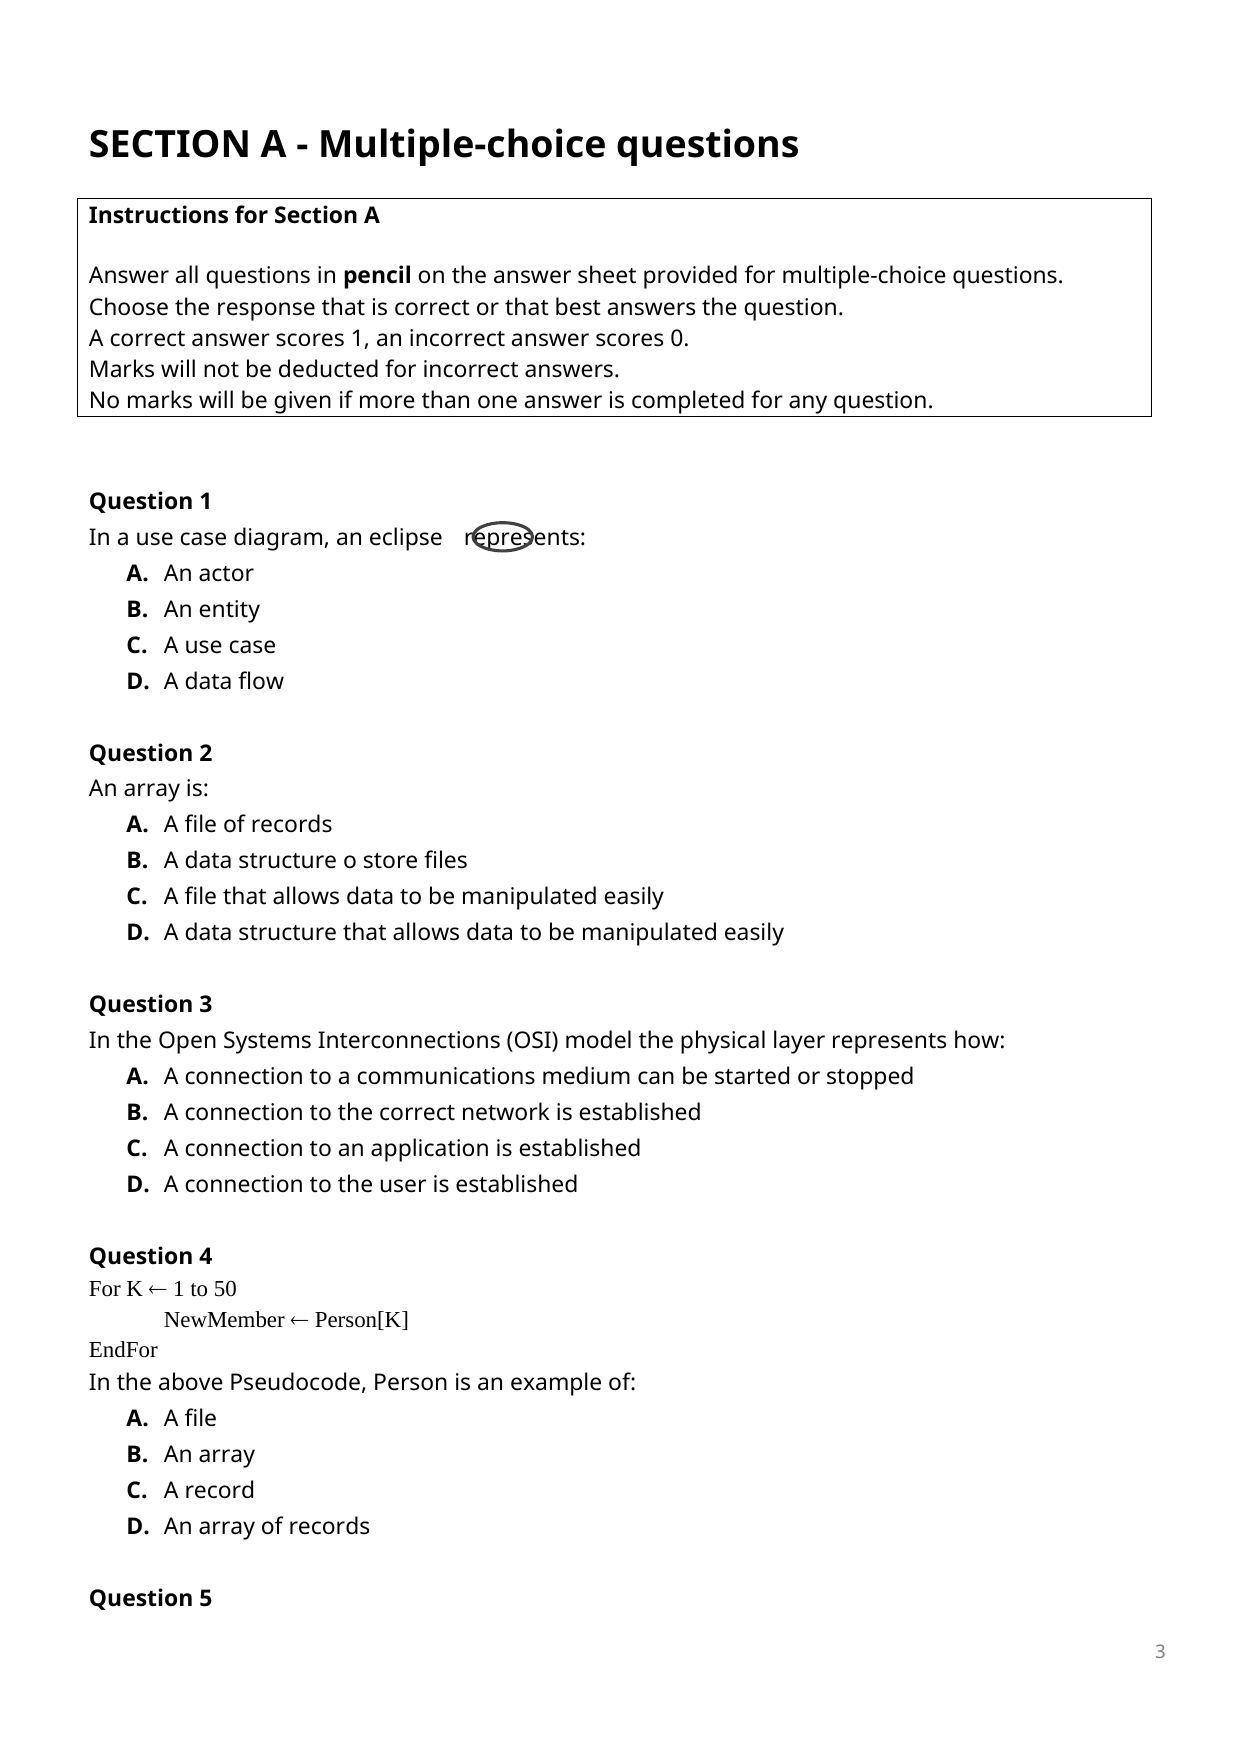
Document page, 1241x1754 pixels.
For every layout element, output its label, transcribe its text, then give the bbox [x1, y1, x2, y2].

text Question 3 [89, 988, 1152, 1019]
list An array of records [126, 1510, 1152, 1541]
list A record [126, 1474, 1152, 1505]
text An array is: [89, 772, 1152, 804]
list A file that allows data to be manipulated easily [126, 880, 1152, 911]
list A connection to the correct network is established [126, 1096, 1152, 1127]
list A connection to the user is established [126, 1168, 1152, 1199]
list An entity [126, 593, 1152, 624]
table_header Instructions for Section A Answer all questions in pencil on the answer sheet provided for multiple-choice questions. Choose the response that is correct or that best answers the question. A correct answer scores 1, an incorrect answer scores 0. Marks will not be deducted for incorrect answers. No marks will be given if more than one answer is completed for any question. [78, 199, 1151, 416]
list An array [126, 1438, 1152, 1469]
text In the above Pseudocode, Person is an example of: [89, 1366, 1152, 1397]
list A data structure that allows data to be manipulated easily [126, 916, 1152, 947]
text SECTION A - Multiple-choice questions [89, 118, 1152, 169]
text EndFor [89, 1336, 1152, 1362]
text In the Open Systems Interconnections (OSI) model the physical layer represents how: [89, 1024, 1152, 1055]
list A data flow [126, 664, 1152, 696]
list A use case [126, 629, 1152, 660]
text Question 5 [89, 1582, 1152, 1613]
text Question 1 [89, 485, 1152, 516]
text For K 1 to 50 [89, 1276, 1152, 1302]
text Question 4 [89, 1239, 1152, 1271]
list A file [126, 1402, 1152, 1433]
list An actor [126, 557, 1152, 588]
list A connection to a communications medium can be started or stopped [126, 1060, 1152, 1091]
text NewMember Person[K] [89, 1306, 1152, 1332]
list A file of records [126, 808, 1152, 839]
list A connection to an application is established [126, 1132, 1152, 1163]
text Question 2 [89, 736, 1152, 768]
text In a use case diagram, an eclipse represents: [513, 521, 1152, 552]
list A data structure o store files [126, 844, 1152, 876]
text In a use case diagram, an eclipse represents: [89, 521, 492, 552]
